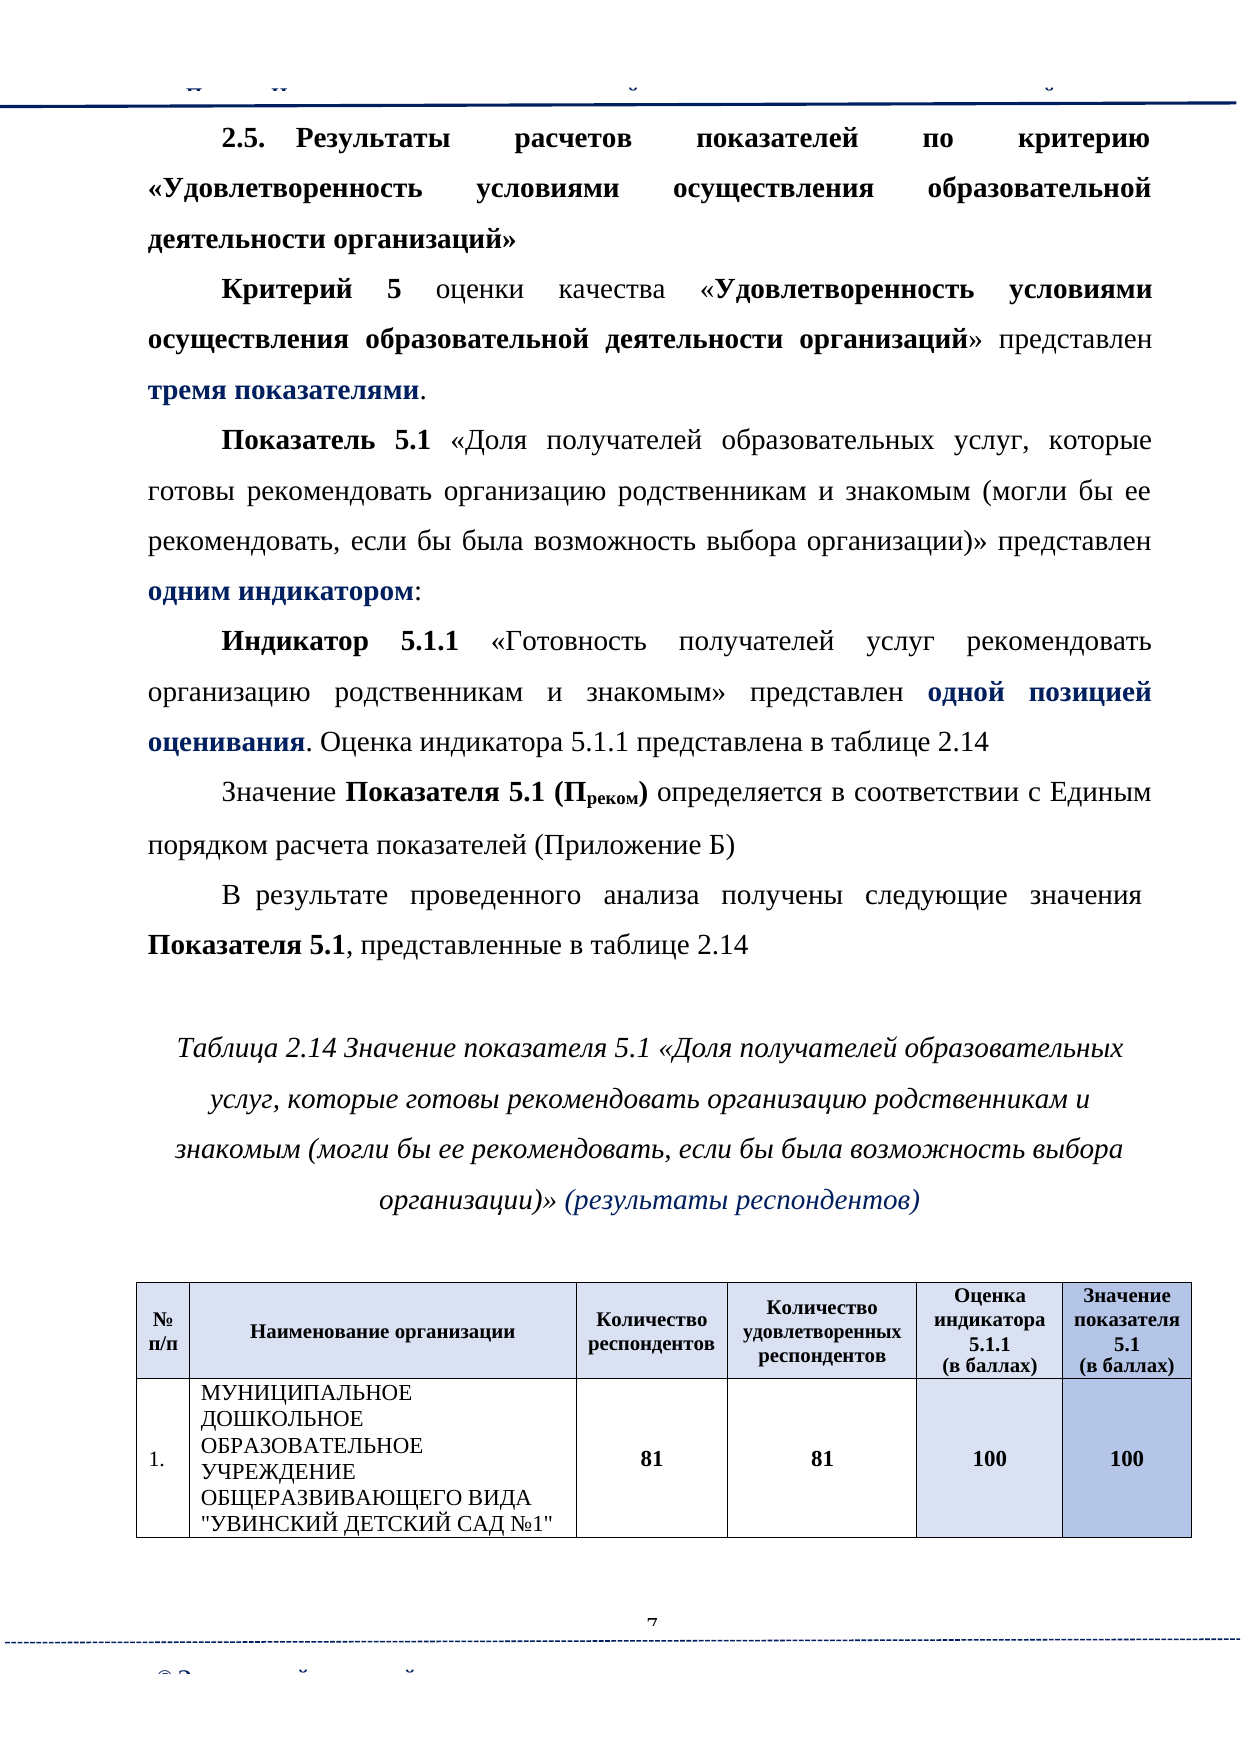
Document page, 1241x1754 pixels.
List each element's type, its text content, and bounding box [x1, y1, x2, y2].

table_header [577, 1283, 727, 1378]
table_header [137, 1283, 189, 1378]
text Индикатор 5.1.1 «Готовность получателей услуг рекомендовать организацию родственникам и знакомым» представлен одной позицией оценивания. Оценка индикатора 5.1.1 представлена в таблице 2.14 [148, 623, 1152, 758]
text В результате проведенного анализа получены следующие значения [221, 877, 1217, 911]
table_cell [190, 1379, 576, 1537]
text знакомым (могли бы ее рекомендовать, если бы была возможность выбора организации)» (результаты респондентов) [153, 1132, 1146, 1215]
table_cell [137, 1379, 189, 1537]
text Таблица 2.14 Значение показателя 5.1 «Доля получателей образовательных услуг, которые готовы рекомендовать организацию родственникам и [153, 1030, 1147, 1114]
text Показателя 5.1, представленные в таблице 2.14 [148, 927, 1217, 961]
text «Удовлетворенность условиями осуществления образовательной деятельности организаций» [148, 170, 1151, 254]
text Показатель 5.1 «Доля получателей образовательных услуг, которые готовы рекомендовать организацию родственникам и знакомым (могли бы ее рекомендовать, если бы была возможность выбора организации)» представлен одним индикатором: [148, 422, 1152, 607]
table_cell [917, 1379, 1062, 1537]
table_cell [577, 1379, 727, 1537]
text Значение Показателя 5.1 (Преком) определяется в соответствии с Единым порядком расчета показателей (Приложение Б) [148, 774, 1152, 861]
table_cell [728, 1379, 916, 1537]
text Критерий 5 оценки качества «Удовлетворенность условиями осуществления образовательной деятельности организаций» представлен тремя показателями. [148, 271, 1152, 406]
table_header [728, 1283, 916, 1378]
subtitle Результаты расчетов показателей по критерию [221, 120, 1217, 153]
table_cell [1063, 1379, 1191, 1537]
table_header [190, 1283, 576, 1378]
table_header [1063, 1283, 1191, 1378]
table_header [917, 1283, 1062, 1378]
